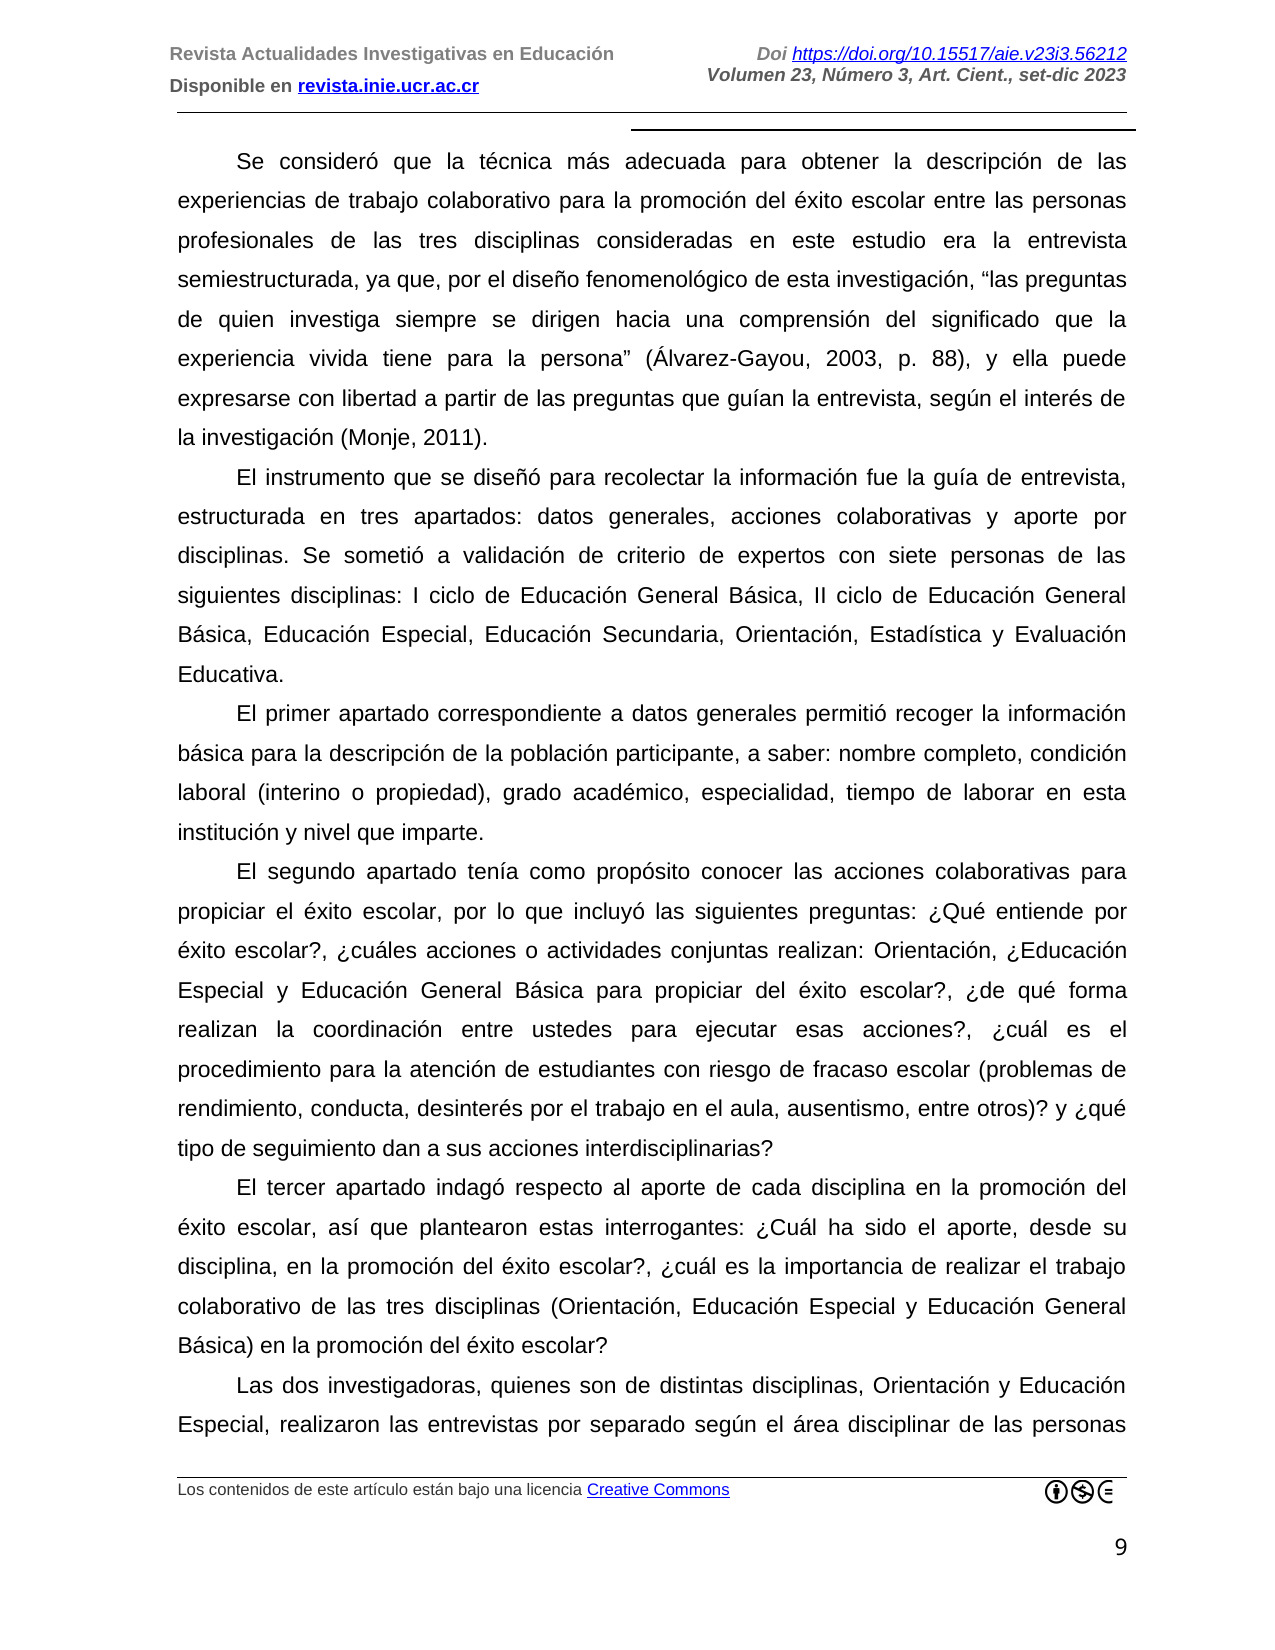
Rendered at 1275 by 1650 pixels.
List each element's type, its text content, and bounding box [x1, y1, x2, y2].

picture [1045, 1480, 1113, 1505]
text El instrumento que se diseñó para recolectar la información fue la guía de entrevista, estructurada en tres apartados: datos generales, acciones colaborativas y aporte por disciplinas. Se sometió a validación de criterio de expertos con siete personas de las siguientes disciplinas: I ciclo de Educación General Básica, II ciclo de Educación General Básica, Educación Especial, Educación Secundaria, Orientación, Estadística y Evaluación Educativa. [177, 463, 1127, 687]
text Se consideró que la técnica más adecuada para obtener la descripción de las experiencias de trabajo colaborativo para la promoción del éxito escolar entre las personas profesionales de las tres disciplinas consideradas en este estudio era la entrevista semiestructurada, ya que, por el diseño fenomenológico de esta investigación, “las preguntas de quien investiga siempre se dirigen hacia una comprensión del significado que la experiencia vivida tiene para la persona” (Álvarez-Gayou, 2003, p. 88), y ella puede expresarse con libertad a partir de las preguntas que guían la entrevista, según el interés de la investigación (Monje, 2011). [177, 148, 1127, 450]
text El primer apartado correspondiente a datos generales permitió recoger la información básica para la descripción de la población participante, a saber: nombre completo, condición laboral (interino o propiedad), grado académico, especialidad, tiempo de laborar en esta institución y nivel que imparte. [177, 700, 1127, 845]
text El segundo apartado tenía como propósito conocer las acciones colaborativas para propiciar el éxito escolar, por lo que incluyó las siguientes preguntas: ¿Qué entiende por éxito escolar?, ¿cuáles acciones o actividades conjuntas realizan: Orientación, ¿Educación Especial y Educación General Básica para propiciar del éxito escolar?, ¿de qué forma realizan la coordinación entre ustedes para ejecutar esas acciones?, ¿cuál es el procedimiento para la atención de estudiantes con riesgo de fracaso escolar (problemas de rendimiento, conducta, desinterés por el trabajo en el aula, ausentismo, entre otros)? y ¿qué tipo de seguimiento dan a sus acciones interdisciplinarias? [177, 858, 1127, 1161]
text El tercer apartado indagó respecto al aporte de cada disciplina en la promoción del éxito escolar, así que plantearon estas interrogantes: ¿Cuál ha sido el aporte, desde su disciplina, en la promoción del éxito escolar?, ¿cuál es la importancia de realizar el trabajo colaborativo de las tres disciplinas (Orientación, Educación Especial y Educación General Básica) en la promoción del éxito escolar? [177, 1174, 1127, 1358]
